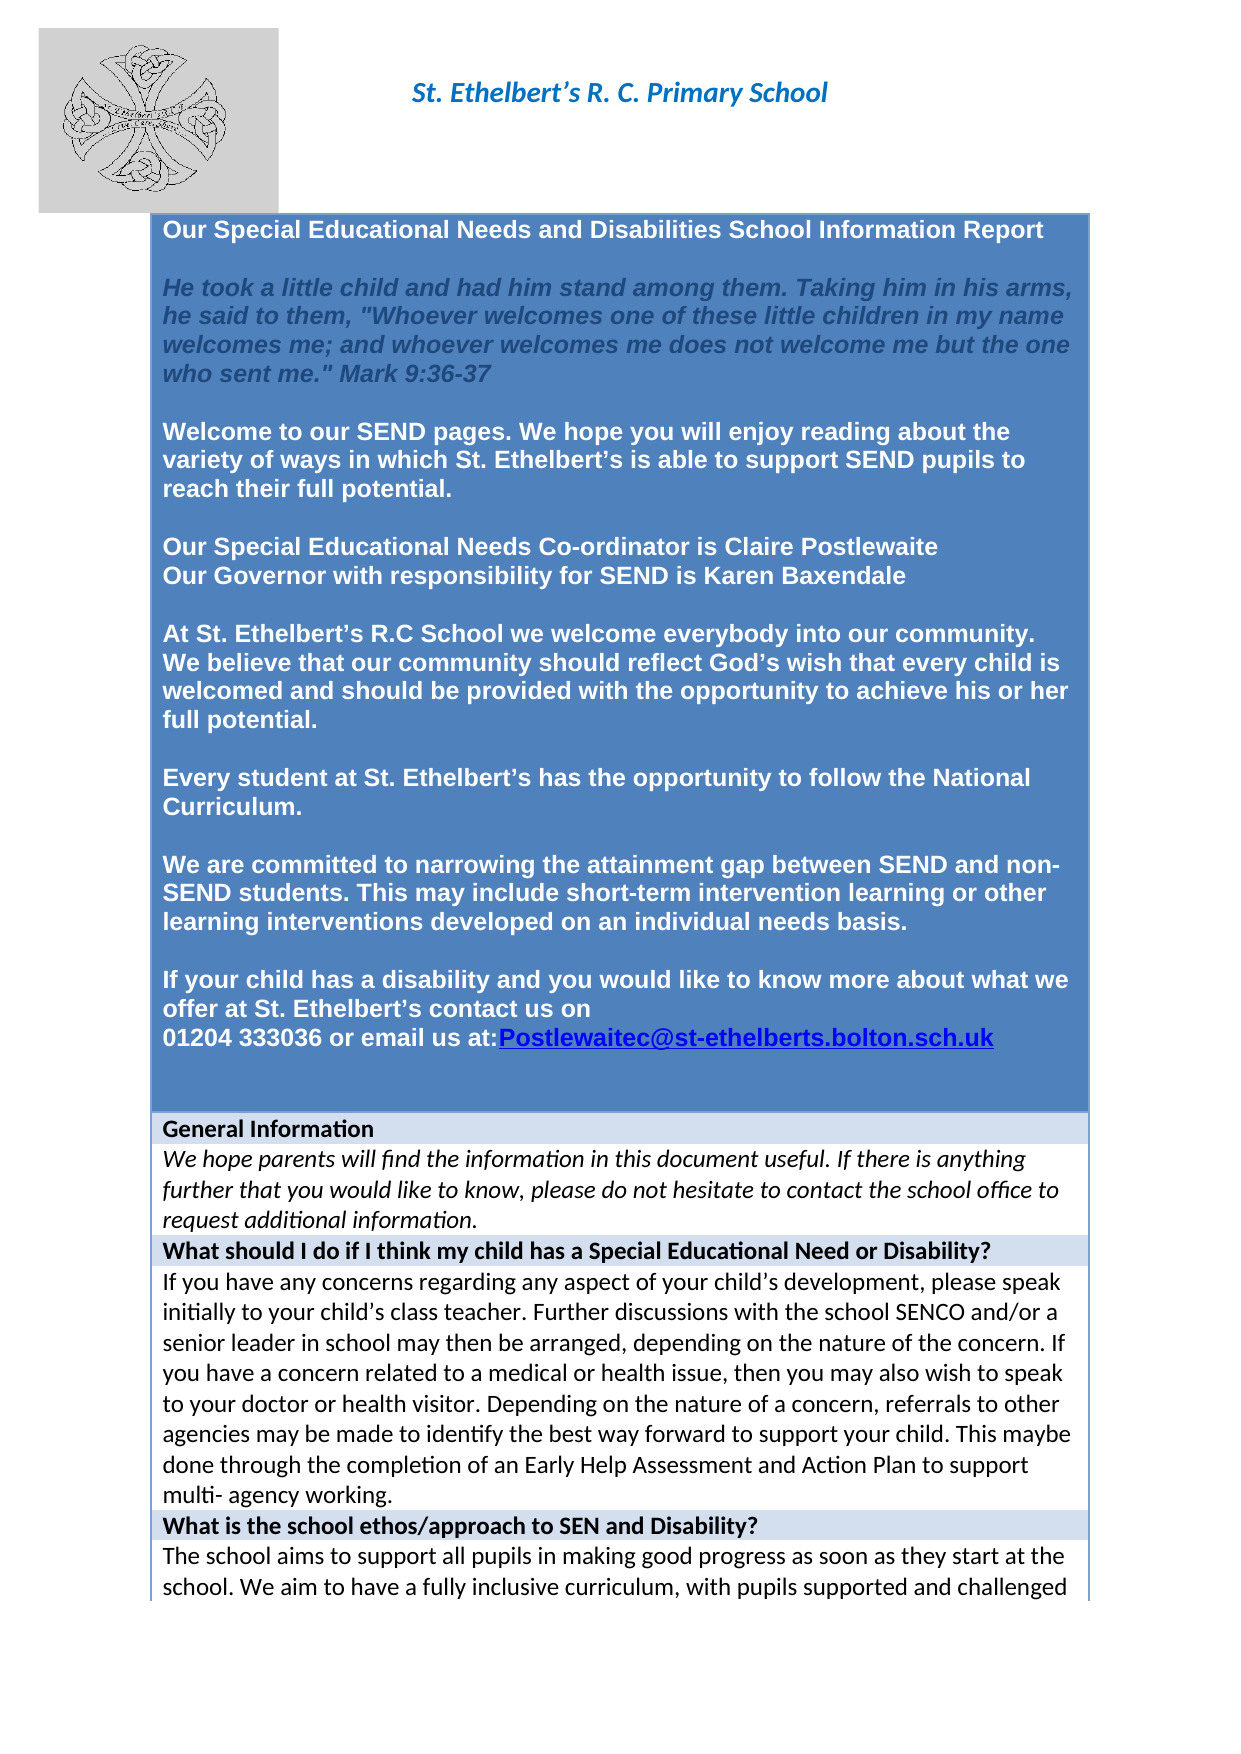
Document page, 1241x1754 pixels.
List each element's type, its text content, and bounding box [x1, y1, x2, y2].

table_cell What is the school ethos/approach to SEN and Disability? [152, 1510, 1088, 1540]
table_cell What should I do if I think my child has a Special Educational Need or Disability? [152, 1235, 1088, 1266]
table_cell General Information [152, 1113, 1088, 1144]
table_cell If you have any concerns regarding any aspect of your child’s development, please speak initially to your child’s class teacher. Further discussions with the school SENCO and/or a senior leader in school may then be arranged, depending on the nature of the concern. If you have a concern related to a medical or health issue, then you may also wish to speak to your doctor or health visitor. Depending on the nature of a concern, referrals to other agencies may be made to identify the best way forward to support your child. This maybe done through the completion of an Early Help Assessment and Action Plan to support multi- agency working. [152, 1266, 1088, 1510]
table_header Our Special Educational Needs and Disabilities School Information Report He took a little child and had him stand among them. Taking him in his arms, he said to them, "Whoever welcomes one of these little children in my name welcomes me; and whoever welcomes me does not welcome me but the one who sent me." Mark 9:36-37 Welcome to our SEND pages. We hope you will enjoy reading about the variety of ways in which St. Ethelbert’s is able to support SEND pupils to reach their full potential. Our Special Educational Needs Co-ordinator is Claire Postlewaite Our Governor with responsibility for SEND is Karen Baxendale At St. Ethelbert’s R.C School we welcome everybody into our community. We believe that our community should reflect God’s wish that every child is welcomed and should be provided with the opportunity to achieve his or her full potential. Every student at St. Ethelbert’s has the opportunity to follow the National Curriculum. We are committed to narrowing the attainment gap between SEND and non-SEND students. This may include short-term intervention learning or other learning interventions developed on an individual needs basis. If your child has a disability and you would like to know more about what we offer at St. Ethelbert’s contact us on 01204 333036 or email us at:Postlewaitec@st-ethelberts.bolton.sch.uk [152, 215, 1088, 1111]
table_cell We hope parents will find the information in this document useful. If there is anything further that you would like to know, please do not hesitate to contact the school office to request additional information. [152, 1144, 1088, 1235]
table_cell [152, 1540, 1088, 1601]
